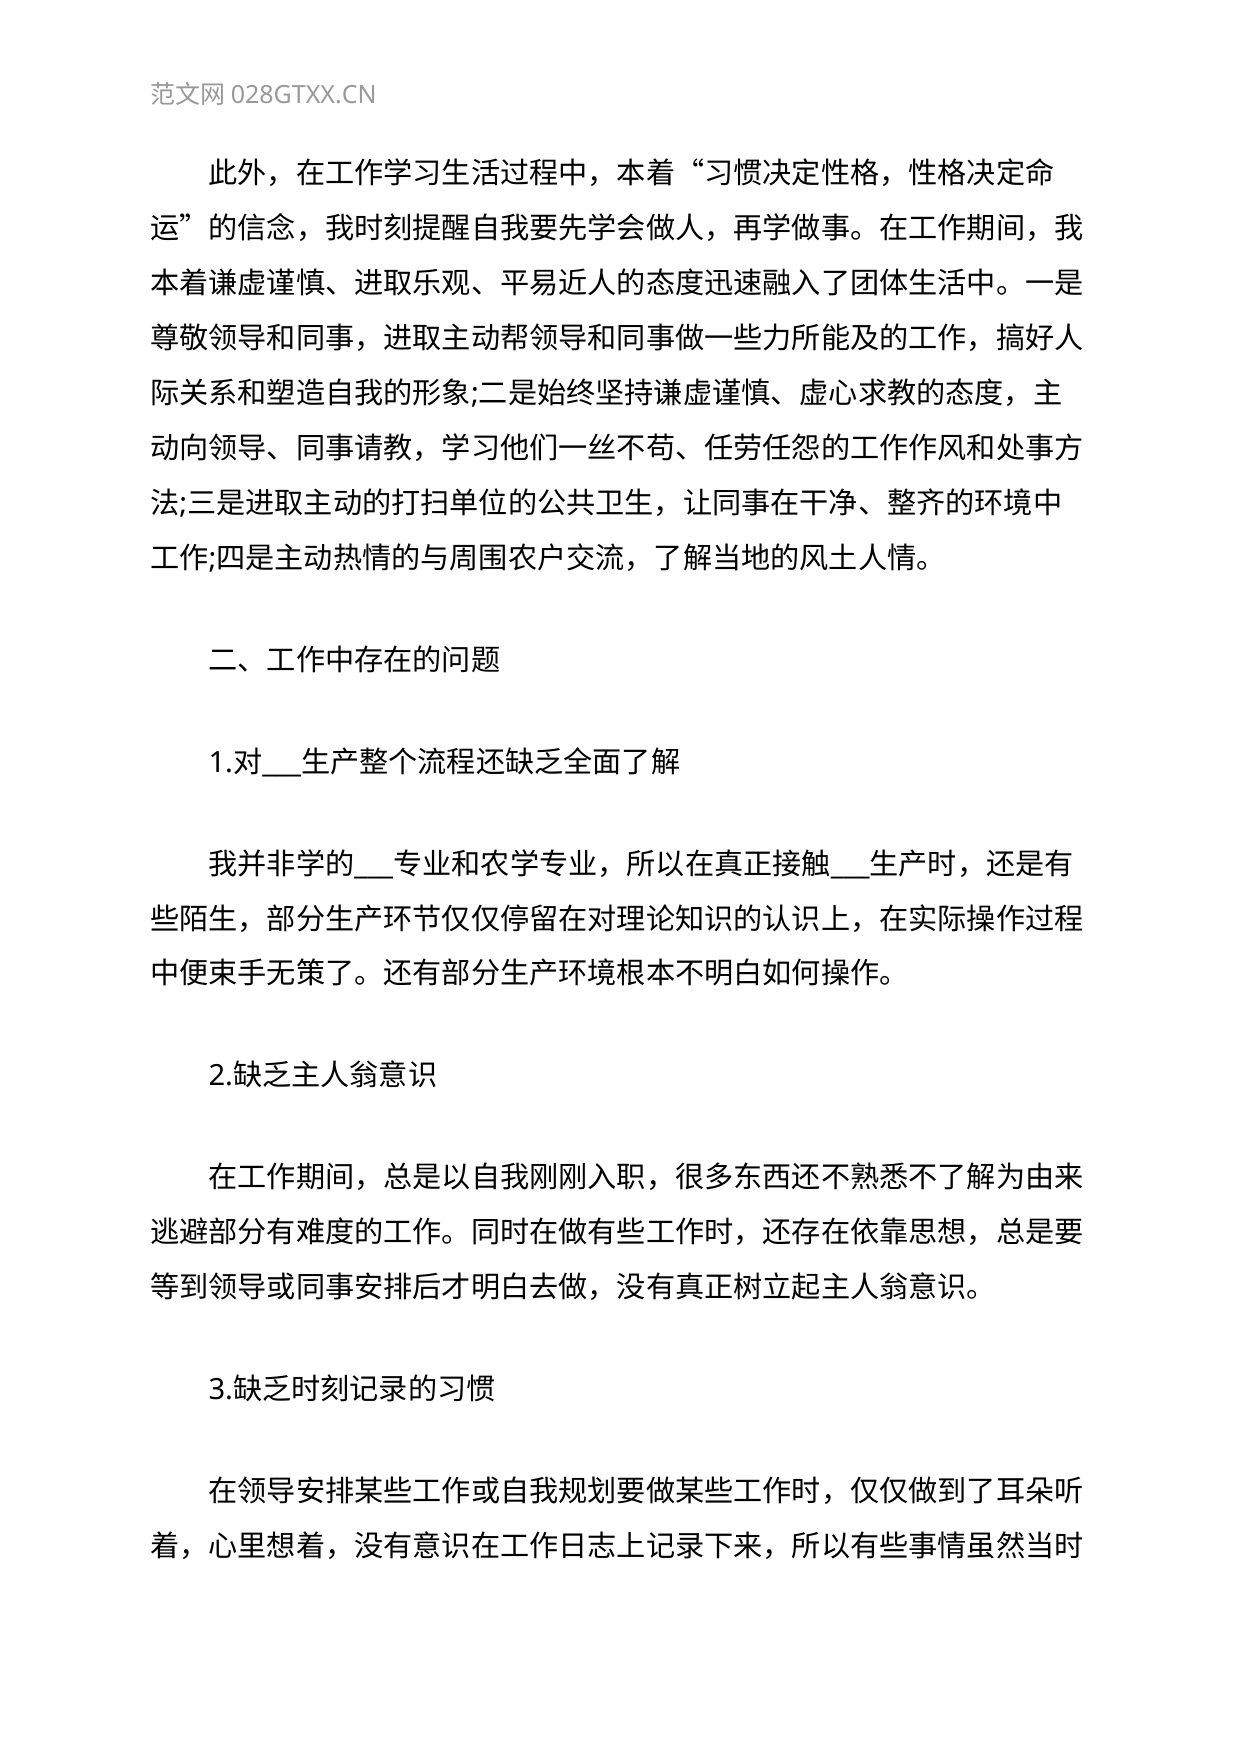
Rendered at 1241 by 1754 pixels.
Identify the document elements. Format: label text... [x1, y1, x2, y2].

text 3.缺乏时刻记录的习惯 [150, 1365, 1090, 1408]
text 二、工作中存在的问题 [150, 636, 1090, 679]
text 1.对___生产整个流程还缺乏全面了解 [150, 738, 1090, 781]
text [150, 1467, 1090, 1564]
text 2.缺乏主人翁意识 [150, 1052, 1090, 1094]
text 此外，在工作学习生活过程中，本着“习惯决定性格，性格决定命运”的信念，我时刻提醒自我要先学会做人，再学做事。在工作期间，我本着谦虚谨慎、进取乐观、平易近人的态度迅速融入了团体生活中。一是尊敬领导和同事，进取主动帮领导和同事做一些力所能及的工作，搞好人际关系和塑造自我的形象;二是始终坚持谦虚谨慎、虚心求教的态度，主动向领导、同事请教，学习他们一丝不苟、任劳任怨的工作作风和处事方法;三是进取主动的打扫单位的公共卫生，让同事在干净、整齐的环境中工作;四是主动热情的与周围农户交流，了解当地的风土人情。 [150, 150, 1090, 577]
text 在工作期间，总是以自我刚刚入职，很多东西还不熟悉不了解为由来逃避部分有难度的工作。同时在做有些工作时，还存在依靠思想，总是要等到领导或同事安排后才明白去做，没有真正树立起主人翁意识。 [150, 1154, 1090, 1306]
text 我并非学的___专业和农学专业，所以在真正接触___生产时，还是有些陌生，部分生产环节仅仅停留在对理论知识的认识上，在实际操作过程中便束手无策了。还有部分生产环境根本不明白如何操作。 [150, 840, 1090, 992]
